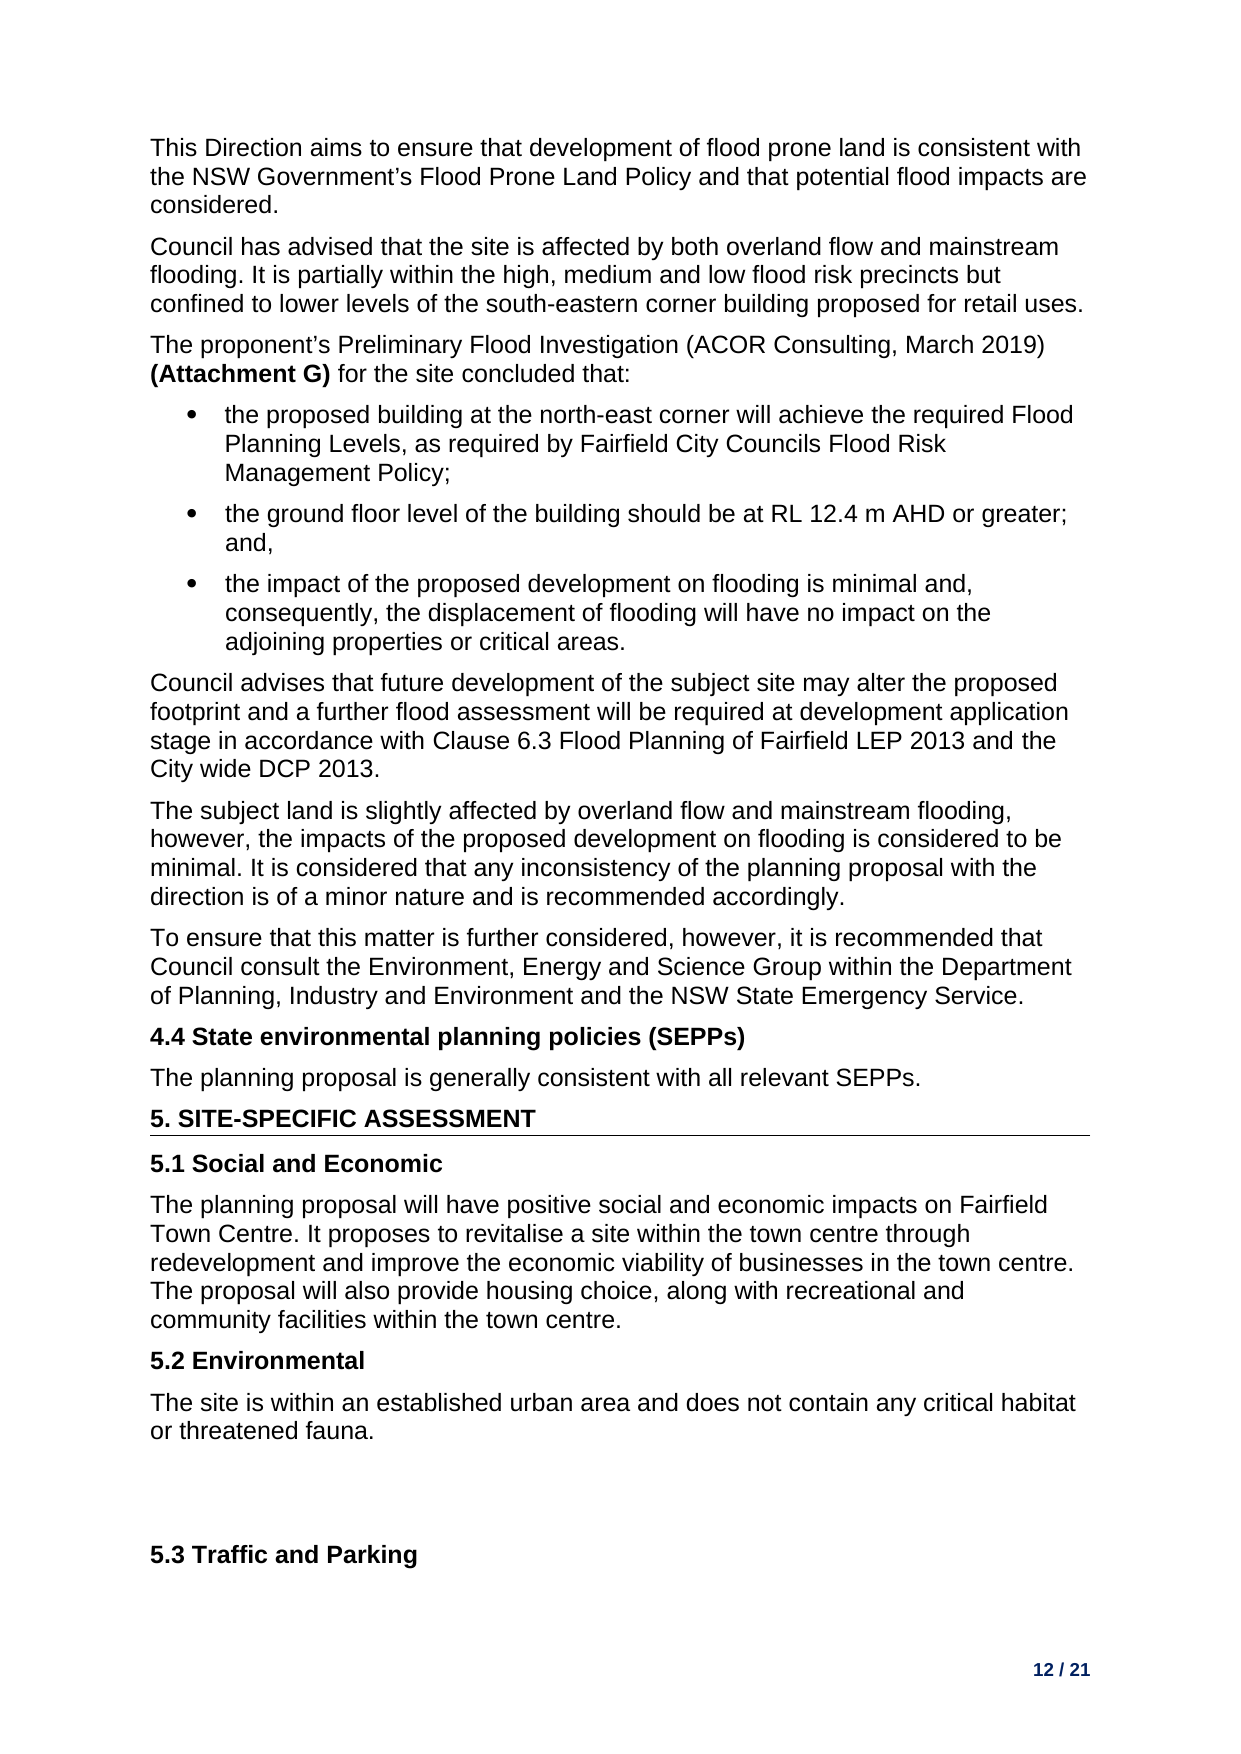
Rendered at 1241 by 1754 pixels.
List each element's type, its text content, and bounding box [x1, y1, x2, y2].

text 4.4 State environmental planning policies (SEPPs) [150, 1022, 1090, 1051]
list the impact of the proposed development on flooding is minimal and, consequently, the displacement of flooding will have no impact on the adjoining properties or critical areas. [187, 569, 1090, 656]
text 5.1 Social and Economic [150, 1149, 1090, 1178]
text To ensure that this matter is further considered, however, it is recommended that Council consult the Environment, Energy and Science Group within the Department of Planning, Industry and Environment and the NSW State Emergency Service. [150, 923, 1090, 1009]
text 5.3 Traffic and Parking [150, 1540, 1090, 1569]
text The planning proposal will have positive social and economic impacts on Fairfield Town Centre. It proposes to revitalise a site within the town centre through redevelopment and improve the economic viability of businesses in the town centre. The proposal will also provide housing choice, along with recreational and community facilities within the town centre. [150, 1190, 1090, 1334]
text The proponent’s Preliminary Flood Investigation (ACOR Consulting, March 2019) (Attachment G) for the site concluded that: [150, 330, 1090, 388]
text The planning proposal is generally consistent with all relevant SEPPs. [150, 1063, 1090, 1092]
text 5.2 Environmental [150, 1346, 1090, 1375]
list the proposed building at the north-east corner will achieve the required Flood Planning Levels, as required by Fairfield City Councils Flood Risk Management Policy; [187, 400, 1090, 487]
text Council has advised that the site is affected by both overland flow and mainstream flooding. It is partially within the high, medium and low flood risk precincts but confined to lower levels of the south-eastern corner building proposed for retail uses. [150, 232, 1090, 318]
text This Direction aims to ensure that development of flood prone land is consistent with the NSW Government’s Flood Prone Land Policy and that potential flood impacts are considered. [150, 133, 1090, 219]
list the ground floor level of the building should be at RL 12.4 m AHD or greater; and, [187, 499, 1090, 557]
text Council advises that future development of the subject site may alter the proposed footprint and a further flood assessment will be required at development application stage in accordance with Clause 6.3 Flood Planning of Fairfield LEP 2013 and the City wide DCP 2013. [150, 668, 1090, 783]
text The site is within an established urban area and does not contain any critical habitat or threatened fauna. [150, 1388, 1090, 1445]
text 5. SITE-SPECIFIC ASSESSMENT [150, 1104, 1090, 1135]
text The subject land is slightly affected by overland flow and mainstream flooding, however, the impacts of the proposed development on flooding is considered to be minimal. It is considered that any inconsistency of the planning proposal with the direction is of a minor nature and is recommended accordingly. [150, 796, 1090, 911]
